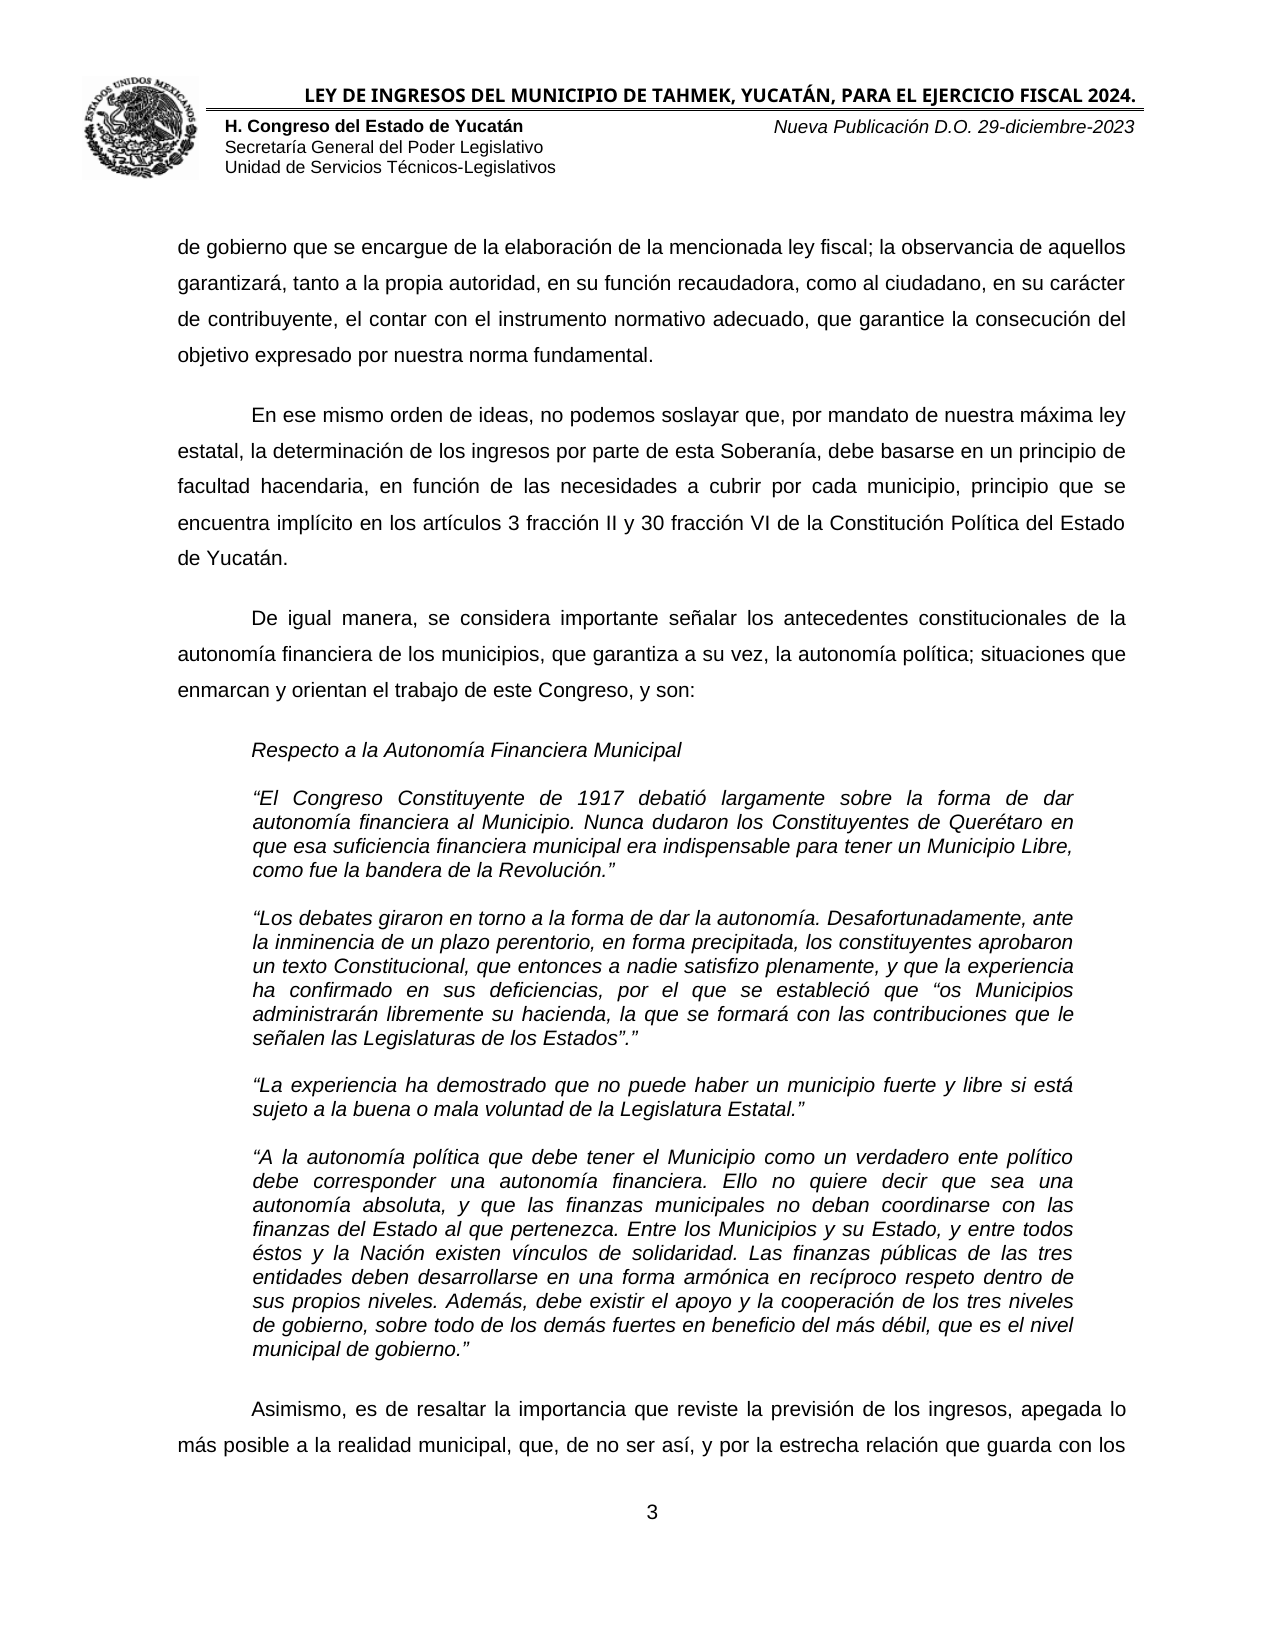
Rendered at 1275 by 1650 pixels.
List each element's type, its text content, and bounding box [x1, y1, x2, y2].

text “La experiencia ha demostrado que no puede haber un municipio fuerte y libre si está sujeto a la buena o mala voluntad de la Legislatura Estatal.” [252, 1073, 1077, 1121]
text En ese mismo orden de ideas, no podemos soslayar que, por mandato de nuestra máxima ley estatal, la determinación de los ingresos por parte de esta Soberanía, debe basarse en un principio de facultad hacendaria, en función de las necesidades a cubrir por cada municipio, principio que se encuentra implícito en los artículos 3 fracción II y 30 fracción VI de la Constitución Política del Estado de Yucatán. [177, 402, 1127, 570]
text De igual manera, se considera importante señalar los antecedentes constitucionales de la autonomía financiera de los municipios, que garantiza a su vez, la autonomía política; situaciones que enmarcan y orientan el trabajo de este Congreso, y son: [177, 606, 1127, 702]
text “A la autonomía política que debe tener el Municipio como un verdadero ente político debe corresponder una autonomía financiera. Ello no quiere decir que sea una autonomía absoluta, y que las finanzas municipales no deban coordinarse con las finanzas del Estado al que pertenezca. Entre los Municipios y su Estado, y entre todos éstos y la Nación existen vínculos de solidaridad. Las finanzas públicas de las tres entidades deben desarrollarse en una forma armónica en recíproco respeto dentro de sus propios niveles. Además, debe existir el apoyo y la cooperación de los tres niveles de gobierno, sobre todo de los demás fuertes en beneficio del más débil, que es el nivel municipal de gobierno.” [252, 1145, 1077, 1361]
text “Los debates giraron en torno a la forma de dar la autonomía. Desafortunadamente, ante la inminencia de un plazo perentorio, en forma precipitada, los constituyentes aprobaron un texto Constitucional, que entonces a nadie satisfizo plenamente, y que la experiencia ha confirmado en sus deficiencias, por el que se estableció que “os Municipios administrarán libremente su hacienda, la que se formará con las contribuciones que le señalen las Legislaturas de los Estados”.” [252, 906, 1077, 1049]
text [177, 1397, 1127, 1457]
text Respecto a la Autonomía Financiera Municipal [177, 738, 1127, 762]
text “El Congreso Constituyente de 1917 debatió largamente sobre la forma de dar autonomía financiera al Municipio. Nunca dudaron los Constituyentes de Querétaro en que esa suficiencia financiera municipal era indispensable para tener un Municipio Libre, como fue la bandera de la Revolución.” [252, 786, 1077, 882]
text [177, 235, 1127, 367]
